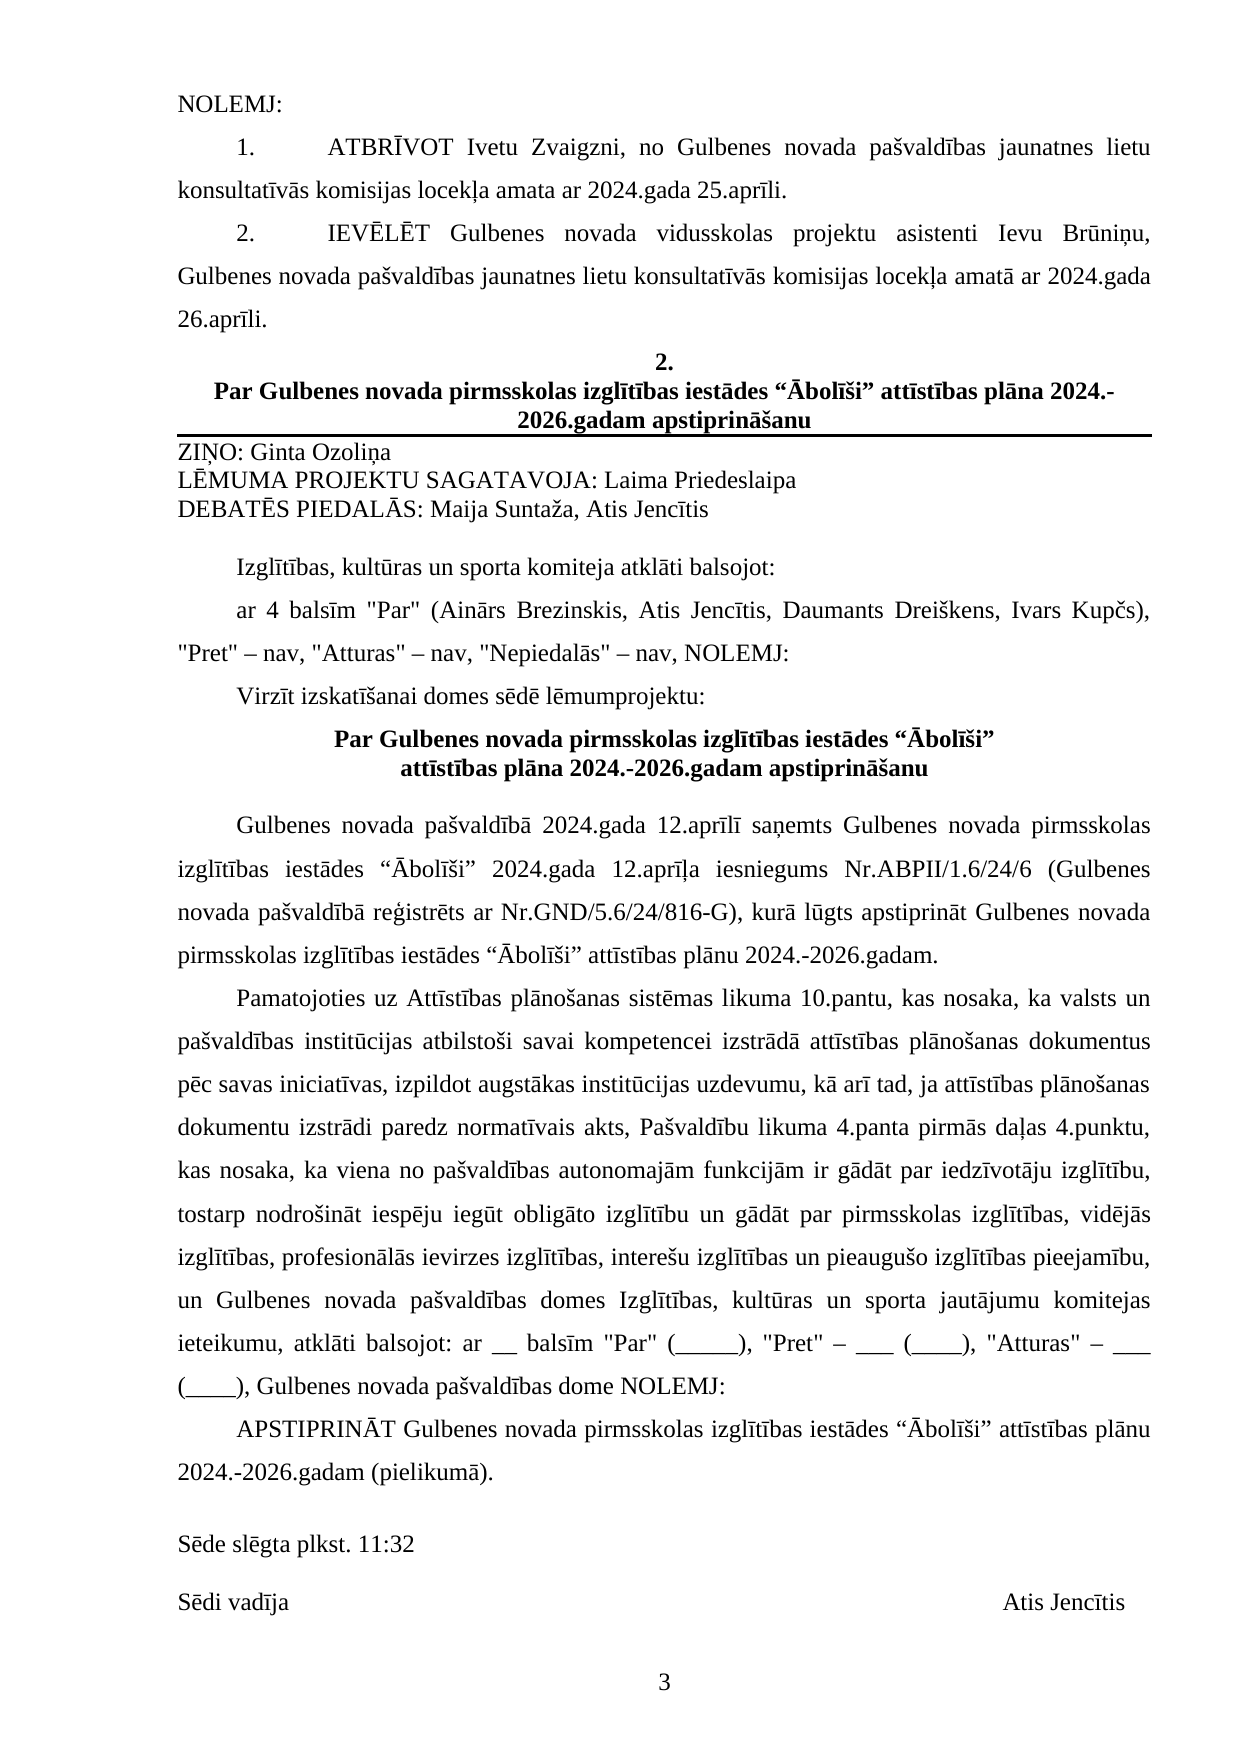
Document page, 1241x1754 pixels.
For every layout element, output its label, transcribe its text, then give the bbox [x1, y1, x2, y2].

text APSTIPRINĀT Gulbenes novada pirmsskolas izglītības iestādes “Ābolīši” attīstības plānu 2024.-2026.gadam (pielikumā). [177, 1414, 1152, 1486]
text attīstības plāna 2024.-2026.gadam apstiprināšanu [177, 753, 1152, 782]
text 2. [177, 347, 1152, 376]
text Sēde slēgta plkst. 11:32 [177, 1529, 1152, 1558]
list IEVĒLĒT Gulbenes novada vidusskolas projektu asistenti Ievu Brūniņu, Gulbenes novada pašvaldības jaunatnes lietu konsultatīvās komisijas locekļa amatā ar 2024.gada 26.aprīli. [177, 218, 1152, 333]
text Izglītības, kultūras un sporta komiteja atklāti balsojot: [177, 552, 1152, 581]
text LĒMUMA PROJEKTU SAGATAVOJA: Laima Priedeslaipa [177, 466, 1152, 494]
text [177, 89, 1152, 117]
text Par Gulbenes novada pirmsskolas izglītības iestādes “Ābolīši” [177, 724, 1152, 753]
text Gulbenes novada pašvaldībā 2024.gada 12.aprīlī saņemts Gulbenes novada pirmsskolas izglītības iestādes “Ābolīši” 2024.gada 12.aprīļa iesniegums Nr.ABPII/1.6/24/6 (Gulbenes novada pašvaldībā reģistrēts ar Nr.GND/5.6/24/816-G), kurā lūgts apstiprināt Gulbenes novada pirmsskolas izglītības iestādes “Ābolīši” attīstības plānu 2024.-2026.gadam. [177, 811, 1152, 969]
list ATBRĪVOT Ivetu Zvaigzni, no Gulbenes novada pašvaldības jaunatnes lietu konsultatīvās komisijas locekļa amata ar 2024.gada 25.aprīli. [177, 132, 1152, 204]
text Virzīt izskatīšanai domes sēdē lēmumprojektu: [177, 681, 1152, 710]
text ZIŅO: Ginta Ozoliņa [177, 437, 1152, 466]
text DEBATĒS PIEDALĀS: Maija Suntaža, Atis Jencītis [177, 494, 1152, 523]
text Par Gulbenes novada pirmsskolas izglītības iestādes “Ābolīši” attīstības plāna 2024.-2026.gadam apstiprināšanu [177, 376, 1152, 434]
text ar 4 balsīm "Par" (Ainārs Brezinskis, Atis Jencītis, Daumants Dreiškens, Ivars Kupčs), "Pret" – nav, "Atturas" – nav, "Nepiedalās" – nav, NOLEMJ: [177, 595, 1152, 667]
text Pamatojoties uz Attīstības plānošanas sistēmas likuma 10.pantu, kas nosaka, ka valsts un pašvaldības institūcijas atbilstoši savai kompetencei izstrādā attīstības plānošanas dokumentus pēc savas iniciatīvas, izpildot augstākas institūcijas uzdevumu, kā arī tad, ja attīstības plānošanas dokumentu izstrādi paredz normatīvais akts, Pašvaldību likuma 4.panta pirmās daļas 4.punktu, kas nosaka, ka viena no pašvaldības autonomajām funkcijām ir gādāt par iedzīvotāju izglītību, tostarp nodrošināt iespēju iegūt obligāto izglītību un gādāt par pirmsskolas izglītības, vidējās izglītības, profesionālās ievirzes izglītības, interešu izglītības un pieaugušo izglītības pieejamību, un Gulbenes novada pašvaldības domes Izglītības, kultūras un sporta jautājumu komitejas ieteikumu, atklāti balsojot: ar __ balsīm "Par" (_____), "Pret" – ___ (____), "Atturas" – ___ (____), Gulbenes novada pašvaldības dome NOLEMJ: [177, 983, 1152, 1400]
text Sēdi vadīja Atis Jencītis [177, 1587, 1152, 1616]
